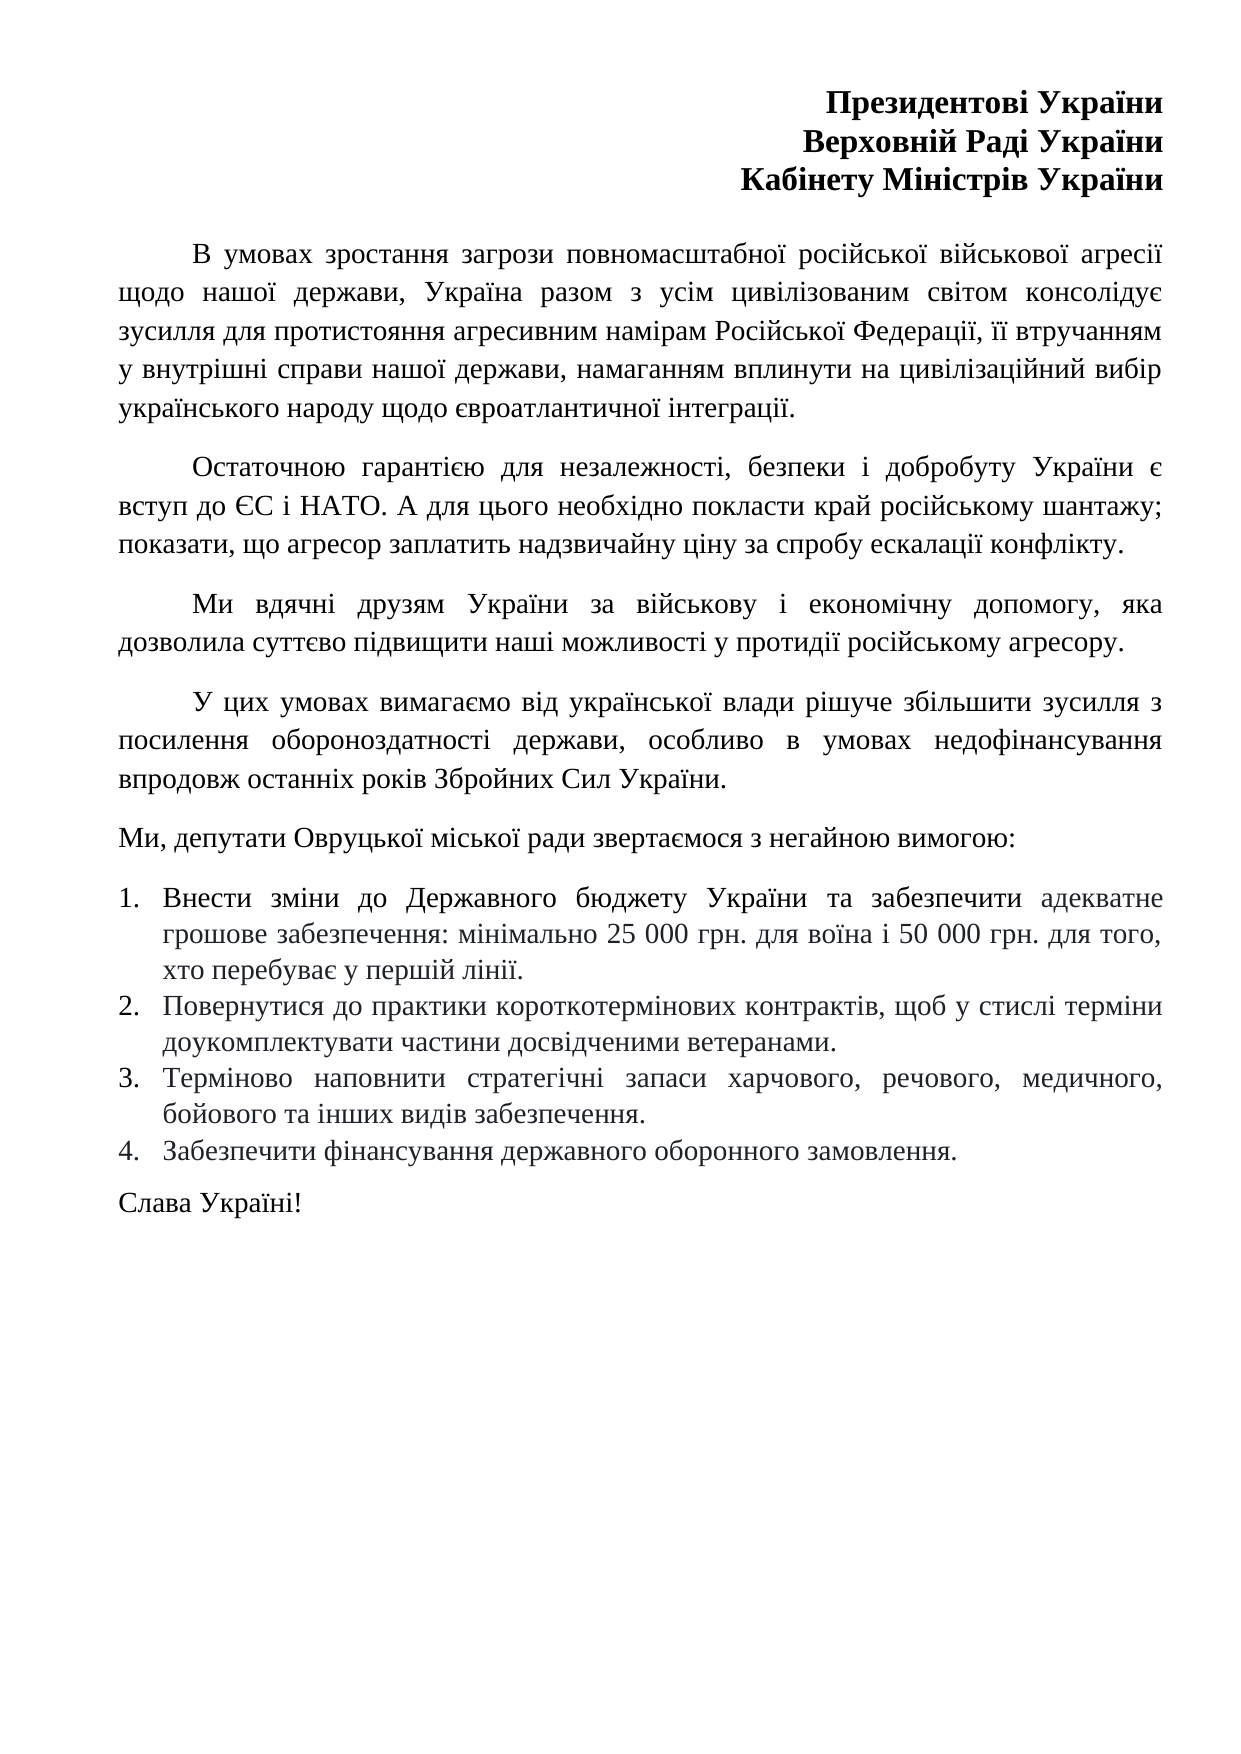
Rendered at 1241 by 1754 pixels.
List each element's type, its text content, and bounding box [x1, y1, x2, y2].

text Президентові України [118, 83, 1163, 121]
list Терміново наповнити стратегічні запаси харчового, речового, медичного, бойового та інших видів забезпечення. [118, 1061, 1163, 1130]
text У цих умовах вимагаємо від української влади рішуче збільшити зусилля з посилення обороноздатності держави, особливо в умовах недофінансування впродовж останніх років Збройних Сил України. [118, 684, 1163, 794]
list Забезпечити фінансування державного оборонного замовлення. [118, 1133, 1163, 1166]
text Слава Україні! [118, 1186, 1163, 1219]
text В умовах зростання загрози повномасштабної російської військової агресії щодо нашої держави, Україна разом з усім цивілізованим світом консолідує зусилля для протистояння агресивним намірам Російської Федерації, її втручанням у внутрішні справи нашої держави, намаганням вплинути на цивілізаційний вибір українського народу щодо євроатлантичної інтеграції. [118, 236, 1163, 424]
text Ми вдячні друзям України за військову і економічну допомогу, яка дозволила суттєво підвищити наші можливості у протидії російському агресору. [118, 586, 1163, 658]
text Ми, депутати Овруцької міської ради звертаємося з негайною вимогою: [118, 820, 1163, 854]
text Верховній Раді України [118, 121, 1163, 159]
text Кабінету Міністрів України [118, 159, 1163, 198]
text Остаточною гарантією для незалежності, безпеки і добробуту України є вступ до ЄС і НАТО. А для цього необхідно покласти край російському шантажу; показати, що агресор заплатить надзвичайну ціну за спробу ескалації конфлікту. [118, 449, 1163, 560]
list Повернутися до практики короткотермінових контрактів, щоб у стислі терміни доукомплектувати частини досвідченими ветеранами. [118, 988, 1163, 1058]
list Внести зміни до Державного бюджету України та забезпечити адекватне грошове забезпечення: мінімально 25 000 грн. для воїна і 50 000 грн. для того, хто перебуває у першій лінії. [118, 880, 1163, 986]
